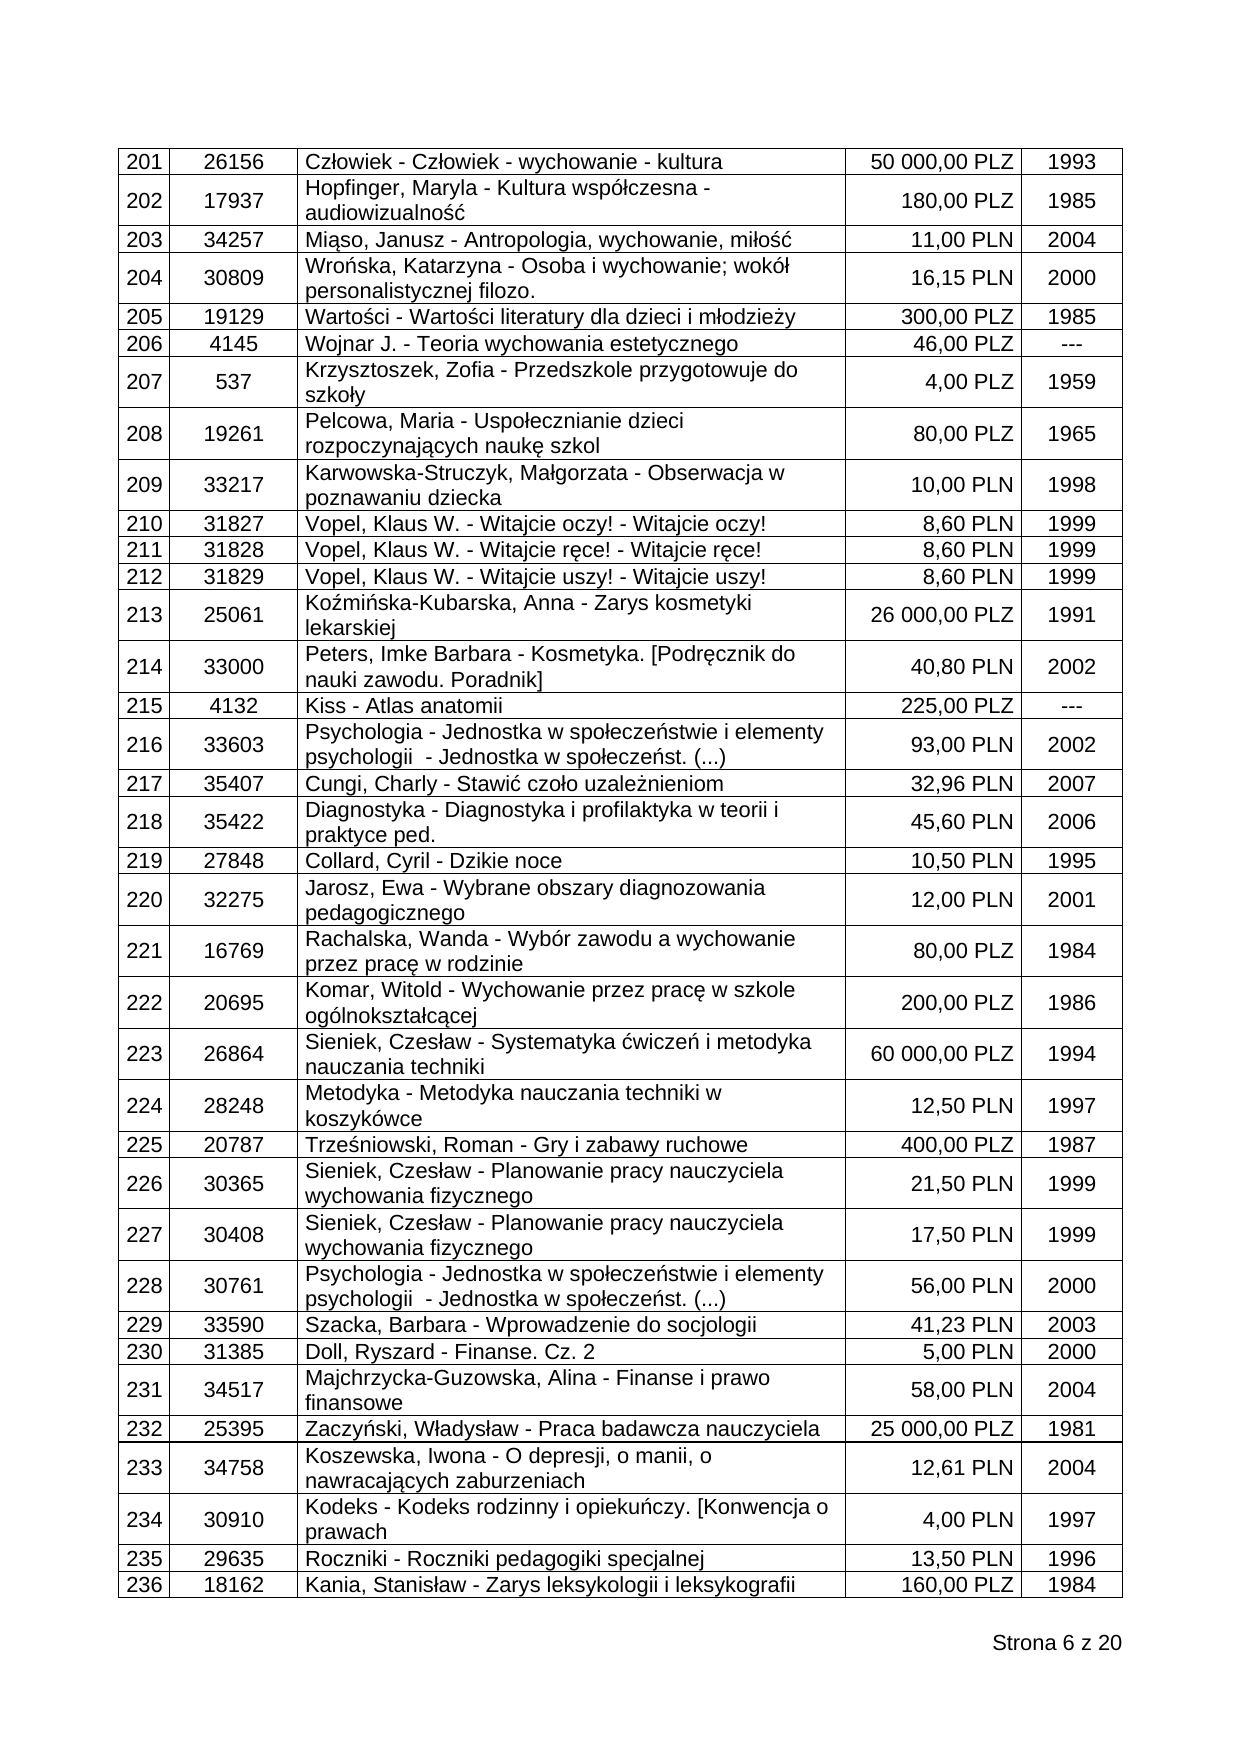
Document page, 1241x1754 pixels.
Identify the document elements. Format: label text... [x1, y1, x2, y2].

table_cell 220 [119, 874, 169, 925]
table_cell 231 [119, 1365, 169, 1415]
table_cell 33603 [170, 719, 297, 769]
table_cell 31828 [170, 537, 297, 562]
table_cell 93,00 PLN [846, 719, 1021, 769]
table_cell Vopel, Klaus W. - Witajcie oczy! - Witajcie oczy! [298, 511, 845, 536]
table_cell 202 [119, 175, 169, 225]
table_cell 215 [119, 693, 169, 718]
table_cell 33000 [170, 641, 297, 692]
table_cell Kiss - Atlas anatomii [298, 693, 845, 718]
table_cell 20695 [170, 977, 297, 1028]
table_cell Koźmińska-Kubarska, Anna - Zarys kosmetyki lekarskiej [298, 590, 845, 640]
table_cell 10,50 PLN [846, 848, 1021, 873]
table_cell Psychologia - Jednostka w społeczeństwie i elementy psychologii - Jednostka w społeczeńst. (...) [298, 719, 845, 769]
table_cell 17,50 PLN [846, 1209, 1021, 1260]
table_cell Sieniek, Czesław - Planowanie pracy nauczyciela wychowania fizycznego [298, 1158, 845, 1208]
table_cell 50 000,00 PLZ [846, 149, 1021, 174]
table_cell 2002 [1022, 641, 1122, 692]
table_cell 1997 [1022, 1494, 1122, 1544]
table_cell 1999 [1022, 537, 1122, 562]
table_cell 224 [119, 1080, 169, 1131]
table_cell 30809 [170, 253, 297, 303]
table_cell 29635 [170, 1545, 297, 1571]
table_cell 221 [119, 926, 169, 976]
table_cell 30761 [170, 1261, 297, 1311]
table_cell 8,60 PLN [846, 511, 1021, 536]
table_cell Sieniek, Czesław - Systematyka ćwiczeń i metodyka nauczania techniki [298, 1029, 845, 1079]
table_cell 203 [119, 226, 169, 252]
table_cell 27848 [170, 848, 297, 873]
table_cell 20787 [170, 1132, 297, 1157]
table_cell 1997 [1022, 1080, 1122, 1131]
table_cell 17937 [170, 175, 297, 225]
table_cell 31385 [170, 1339, 297, 1364]
table_cell 2000 [1022, 1339, 1122, 1364]
table_cell 1991 [1022, 590, 1122, 640]
table_cell 1986 [1022, 977, 1122, 1028]
table_cell Cungi, Charly - Stawić czoło uzależnieniom [298, 770, 845, 796]
table_cell 34517 [170, 1365, 297, 1415]
table_cell 211 [119, 537, 169, 562]
table_cell 1985 [1022, 175, 1122, 225]
table_cell 228 [119, 1261, 169, 1311]
table_cell 227 [119, 1209, 169, 1260]
table_cell 1985 [1022, 304, 1122, 329]
table_cell 35422 [170, 797, 297, 847]
table_cell 41,23 PLN [846, 1312, 1021, 1337]
table_cell 219 [119, 848, 169, 873]
table_cell 4132 [170, 693, 297, 718]
table_cell 58,00 PLN [846, 1365, 1021, 1415]
table_cell 206 [119, 330, 169, 356]
table_cell 1959 [1022, 357, 1122, 407]
table_cell 80,00 PLZ [846, 408, 1021, 458]
table_cell Karwowska-Struczyk, Małgorzata - Obserwacja w poznawaniu dziecka [298, 460, 845, 510]
table_cell 1999 [1022, 511, 1122, 536]
table_cell 200,00 PLZ [846, 977, 1021, 1028]
table_cell 1984 [1022, 1572, 1122, 1597]
table_cell Jarosz, Ewa - Wybrane obszary diagnozowania pedagogicznego [298, 874, 845, 925]
table_cell 2000 [1022, 1261, 1122, 1311]
table_cell 5,00 PLN [846, 1339, 1021, 1364]
table_cell 180,00 PLZ [846, 175, 1021, 225]
table_cell 218 [119, 797, 169, 847]
table_cell Wartości - Wartości literatury dla dzieci i młodzieży [298, 304, 845, 329]
table_cell 1994 [1022, 1029, 1122, 1079]
table_cell 26156 [170, 149, 297, 174]
table_cell 400,00 PLZ [846, 1132, 1021, 1157]
table_cell 30408 [170, 1209, 297, 1260]
table_cell 210 [119, 511, 169, 536]
table_cell 216 [119, 719, 169, 769]
table_cell Doll, Ryszard - Finanse. Cz. 2 [298, 1339, 845, 1364]
table_cell 25 000,00 PLZ [846, 1416, 1021, 1441]
table_cell 2004 [1022, 1443, 1122, 1493]
table_cell 30365 [170, 1158, 297, 1208]
table_cell 217 [119, 770, 169, 796]
table_cell 2004 [1022, 1365, 1122, 1415]
table_cell 19129 [170, 304, 297, 329]
table_cell 222 [119, 977, 169, 1028]
table_cell Krzysztoszek, Zofia - Przedszkole przygotowuje do szkoły [298, 357, 845, 407]
table_cell 25395 [170, 1416, 297, 1441]
table_cell 213 [119, 590, 169, 640]
table_cell Szacka, Barbara - Wprowadzenie do socjologii [298, 1312, 845, 1337]
table_cell 1995 [1022, 848, 1122, 873]
table_cell Trześniowski, Roman - Gry i zabawy ruchowe [298, 1132, 845, 1157]
table_cell 2003 [1022, 1312, 1122, 1337]
table_cell 235 [119, 1545, 169, 1571]
table_cell 2000 [1022, 253, 1122, 303]
table_cell --- [1022, 693, 1122, 718]
table_cell 1965 [1022, 408, 1122, 458]
table_cell 204 [119, 253, 169, 303]
table_cell Rachalska, Wanda - Wybór zawodu a wychowanie przez pracę w rodzinie [298, 926, 845, 976]
table_cell 30910 [170, 1494, 297, 1544]
table_cell 18162 [170, 1572, 297, 1597]
table_cell 8,60 PLN [846, 564, 1021, 589]
table_cell 25061 [170, 590, 297, 640]
table_cell 300,00 PLZ [846, 304, 1021, 329]
table_cell 34257 [170, 226, 297, 252]
table_cell 31827 [170, 511, 297, 536]
table_cell 1984 [1022, 926, 1122, 976]
table_cell Człowiek - Człowiek - wychowanie - kultura [298, 149, 845, 174]
table_cell 209 [119, 460, 169, 510]
table_cell 34758 [170, 1443, 297, 1493]
table_cell 201 [119, 149, 169, 174]
table_cell Hopfinger, Maryla - Kultura współczesna - audiowizualność [298, 175, 845, 225]
table_cell 212 [119, 564, 169, 589]
table_cell Koszewska, Iwona - O depresji, o manii, o nawracających zaburzeniach [298, 1443, 845, 1493]
table_cell 46,00 PLZ [846, 330, 1021, 356]
table_cell Miąso, Janusz - Antropologia, wychowanie, miłość [298, 226, 845, 252]
table_cell 8,60 PLN [846, 537, 1021, 562]
table_cell 2001 [1022, 874, 1122, 925]
table_cell 21,50 PLN [846, 1158, 1021, 1208]
table_cell Zaczyński, Władysław - Praca badawcza nauczyciela [298, 1416, 845, 1441]
table_cell 16,15 PLN [846, 253, 1021, 303]
table_cell 32,96 PLN [846, 770, 1021, 796]
table_cell 214 [119, 641, 169, 692]
table_cell 33217 [170, 460, 297, 510]
table_cell Kodeks - Kodeks rodzinny i opiekuńczy. [Konwencja o prawach [298, 1494, 845, 1544]
table_cell --- [1022, 330, 1122, 356]
table_cell 226 [119, 1158, 169, 1208]
table_cell Metodyka - Metodyka nauczania techniki w koszykówce [298, 1080, 845, 1131]
table_cell 1996 [1022, 1545, 1122, 1571]
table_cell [298, 1572, 845, 1597]
table_cell 12,50 PLN [846, 1080, 1021, 1131]
table_cell 2007 [1022, 770, 1122, 796]
table_cell 26 000,00 PLZ [846, 590, 1021, 640]
table_cell Vopel, Klaus W. - Witajcie ręce! - Witajcie ręce! [298, 537, 845, 562]
table_cell 60 000,00 PLZ [846, 1029, 1021, 1079]
table_cell 12,61 PLN [846, 1443, 1021, 1493]
table_cell 16769 [170, 926, 297, 976]
table_cell 31829 [170, 564, 297, 589]
table_cell 1987 [1022, 1132, 1122, 1157]
table_cell Komar, Witold - Wychowanie przez pracę w szkole ogólnokształcącej [298, 977, 845, 1028]
table_cell 236 [119, 1572, 169, 1597]
table_cell 1999 [1022, 1209, 1122, 1260]
table_cell 13,50 PLN [846, 1545, 1021, 1571]
table_cell 56,00 PLN [846, 1261, 1021, 1311]
table_cell Psychologia - Jednostka w społeczeństwie i elementy psychologii - Jednostka w społeczeńst. (...) [298, 1261, 845, 1311]
table_cell 233 [119, 1443, 169, 1493]
table_cell 234 [119, 1494, 169, 1544]
table_cell Roczniki - Roczniki pedagogiki specjalnej [298, 1545, 845, 1571]
table_cell 2006 [1022, 797, 1122, 847]
table_cell 4145 [170, 330, 297, 356]
table_cell 4,00 PLZ [846, 357, 1021, 407]
table_cell 32275 [170, 874, 297, 925]
table_cell 223 [119, 1029, 169, 1079]
table_cell 205 [119, 304, 169, 329]
table_cell 26864 [170, 1029, 297, 1079]
table_cell 1999 [1022, 564, 1122, 589]
table_cell 537 [170, 357, 297, 407]
table_cell 229 [119, 1312, 169, 1337]
table_cell 1981 [1022, 1416, 1122, 1441]
table_cell 230 [119, 1339, 169, 1364]
table_cell Wojnar J. - Teoria wychowania estetycznego [298, 330, 845, 356]
table_cell 1998 [1022, 460, 1122, 510]
table_cell 11,00 PLN [846, 226, 1021, 252]
table_cell 10,00 PLN [846, 460, 1021, 510]
table_cell 2004 [1022, 226, 1122, 252]
table_cell 160,00 PLZ [846, 1572, 1021, 1597]
table_cell 207 [119, 357, 169, 407]
table_cell Sieniek, Czesław - Planowanie pracy nauczyciela wychowania fizycznego [298, 1209, 845, 1260]
table_cell 208 [119, 408, 169, 458]
table_cell Pelcowa, Maria - Uspołecznianie dzieci rozpoczynających naukę szkol [298, 408, 845, 458]
table_cell 225 [119, 1132, 169, 1157]
table_cell 1999 [1022, 1158, 1122, 1208]
table_cell 1993 [1022, 149, 1122, 174]
table_cell 45,60 PLN [846, 797, 1021, 847]
table_cell 28248 [170, 1080, 297, 1131]
table_cell 4,00 PLN [846, 1494, 1021, 1544]
table_cell 33590 [170, 1312, 297, 1337]
table_cell 225,00 PLZ [846, 693, 1021, 718]
table_cell Collard, Cyril - Dzikie noce [298, 848, 845, 873]
table_cell 19261 [170, 408, 297, 458]
table_cell Vopel, Klaus W. - Witajcie uszy! - Witajcie uszy! [298, 564, 845, 589]
table_cell 2002 [1022, 719, 1122, 769]
table_cell Peters, Imke Barbara - Kosmetyka. [Podręcznik do nauki zawodu. Poradnik] [298, 641, 845, 692]
table_cell 232 [119, 1416, 169, 1441]
table_cell 40,80 PLN [846, 641, 1021, 692]
table_cell 35407 [170, 770, 297, 796]
table_cell 80,00 PLZ [846, 926, 1021, 976]
table_cell Wrońska, Katarzyna - Osoba i wychowanie; wokół personalistycznej filozo. [298, 253, 845, 303]
table_cell Majchrzycka-Guzowska, Alina - Finanse i prawo finansowe [298, 1365, 845, 1415]
table_cell 12,00 PLN [846, 874, 1021, 925]
table_cell Diagnostyka - Diagnostyka i profilaktyka w teorii i praktyce ped. [298, 797, 845, 847]
